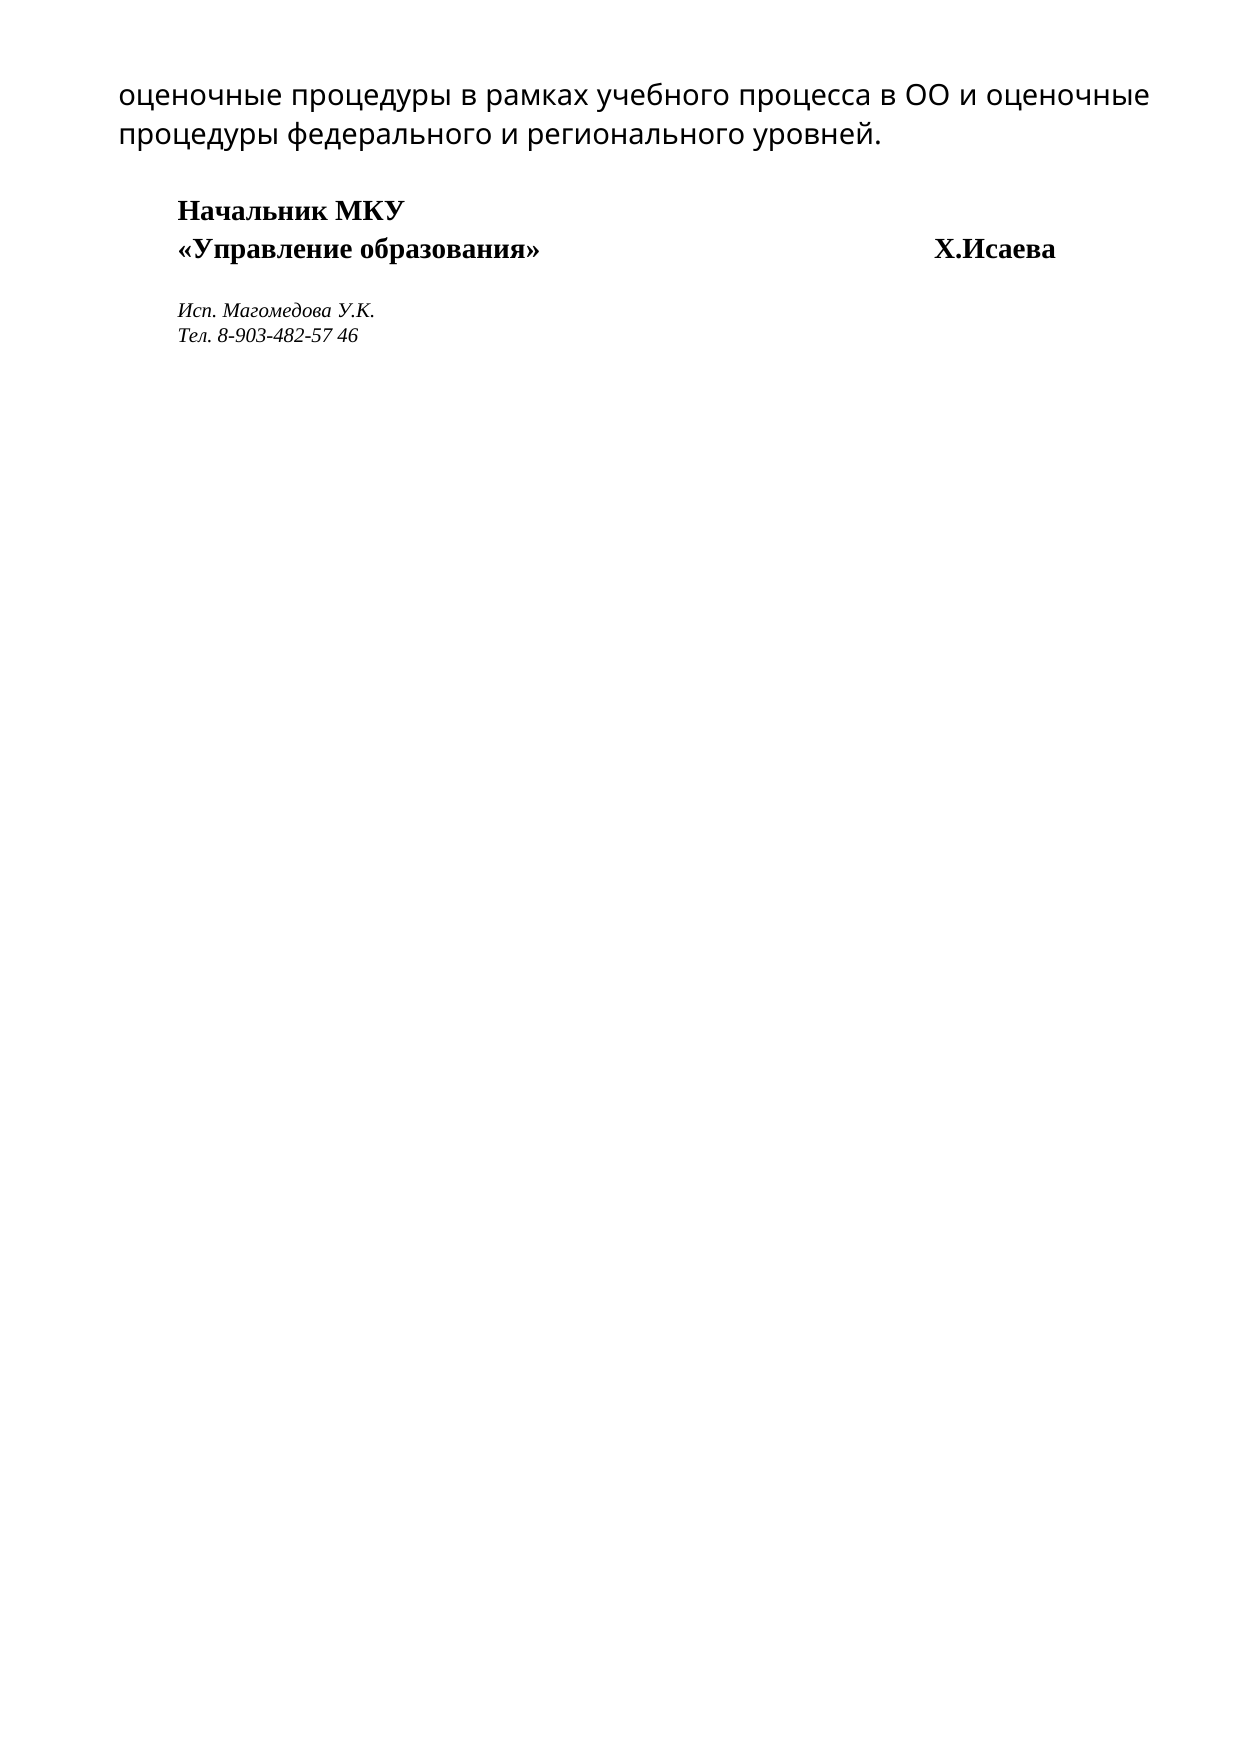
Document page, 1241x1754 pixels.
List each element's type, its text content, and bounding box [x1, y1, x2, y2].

text Тел. 8-903-482-57 46 [118, 322, 1152, 347]
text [118, 74, 1152, 153]
text Исп. Магомедова У.К. [118, 298, 1152, 322]
text Начальник МКУ [118, 193, 1152, 226]
text «Управление образования» Х.Исаева [118, 231, 1152, 265]
